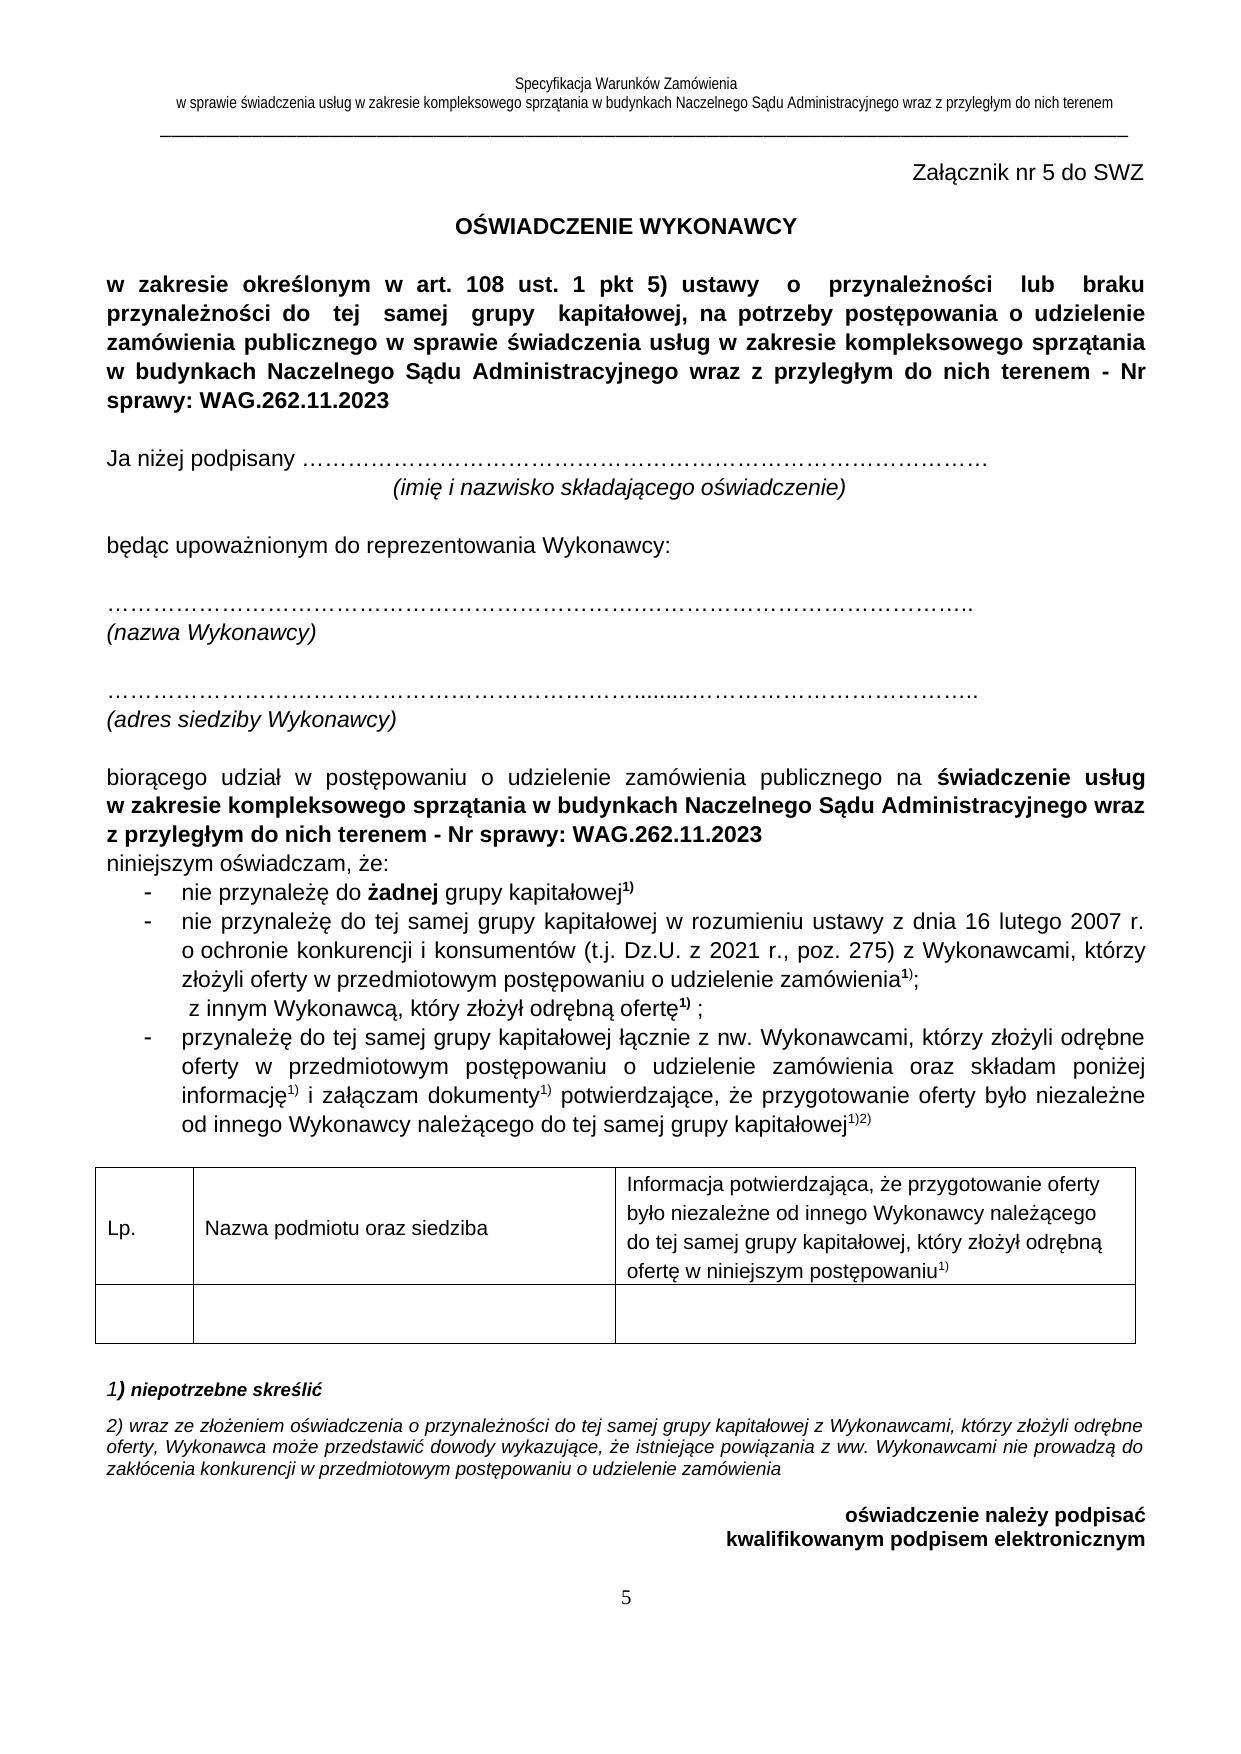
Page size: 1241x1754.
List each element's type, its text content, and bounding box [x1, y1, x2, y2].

table_header Nazwa podmiotu oraz siedziba [194, 1168, 615, 1284]
text oświadczenie należy podpisać [106, 1503, 1146, 1527]
text Ja niżej podpisany ……………………………………………………………………………… [106, 443, 1146, 472]
text (nazwa Wykonawcy) [106, 617, 1146, 646]
list nie przynależę do żadnej grupy kapitałowej1) [144, 878, 1146, 907]
text …………………………………………………………….........……………………………….. [106, 675, 1146, 704]
list nie przynależę do tej samej grupy kapitałowej w rozumieniu ustawy z dnia 16 lutego 2007 r. o ochronie konkurencji i konsumentów (t.j. Dz.U. z 2021 r., poz. 275) z Wykonawcami, którzy złożyli oferty w przedmiotowym postępowaniu o udzielenie zamówienia1); [144, 907, 1146, 993]
text z innym Wykonawcą, który złożył odrębną ofertę1) ; [144, 993, 1146, 1022]
text 1) niepotrzebne skreślić [106, 1373, 1146, 1402]
table_cell [96, 1285, 193, 1343]
table_cell [616, 1285, 1135, 1343]
text 2) wraz ze złożeniem oświadczenia o przynależności do tej samej grupy kapitałowej z Wykonawcami, którzy złożyli odrębne oferty, Wykonawca może przedstawić dowody wykazujące, że istniejące powiązania z ww. Wykonawcami nie prowadzą do zakłócenia konkurencji w przedmiotowym postępowaniu o udzielenie zamówienia [106, 1414, 1146, 1479]
table_header Lp. [96, 1168, 193, 1284]
text …………………………………………………………….…………………………………….. [106, 588, 1146, 617]
text (adres siedziby Wykonawcy) [106, 704, 1146, 733]
table_cell [194, 1285, 615, 1343]
text będąc upoważnionym do reprezentowania Wykonawcy: [106, 530, 1146, 559]
table_header Informacja potwierdzająca, że przygotowanie oferty było niezależne od innego Wykonawcy należącego do tej samej grupy kapitałowej, który złożył odrębną ofertę w niniejszym postępowaniu1) [616, 1168, 1135, 1284]
text niniejszym oświadczam, że: [106, 849, 1146, 878]
text OŚWIADCZENIE WYKONAWCY [106, 212, 1146, 241]
text w zakresie określonym w art. 108 ust. 1 pkt 5) ustawy o przynależności lub braku przynależności do tej samej grupy kapitałowej, na potrzeby postępowania o udzielenie zamówienia publicznego w sprawie świadczenia usług w zakresie kompleksowego sprzątania w budynkach Naczelnego Sądu Administracyjnego wraz z przyległym do nich terenem - Nr sprawy: WAG.262.11.2023 [106, 269, 1146, 414]
text (imię i nazwisko składającego oświadczenie) [106, 472, 1146, 501]
text kwalifikowanym podpisem elektronicznym [106, 1527, 1146, 1551]
list przynależę do tej samej grupy kapitałowej łącznie z nw. Wykonawcami, którzy złożyli odrębne oferty w przedmiotowym postępowaniu o udzielenie zamówienia oraz składam poniżej informację1) i załączam dokumenty1) potwierdzające, że przygotowanie oferty było niezależne od innego Wykonawcy należącego do tej samej grupy kapitałowej1)2) [144, 1022, 1146, 1138]
text Załącznik nr 5 do SWZ [816, 159, 1146, 185]
text biorącego udział w postępowaniu o udzielenie zamówienia publicznego na świadczenie usług w zakresie kompleksowego sprzątania w budynkach Naczelnego Sądu Administracyjnego wraz z przyległym do nich terenem - Nr sprawy: WAG.262.11.2023 [106, 762, 1146, 849]
